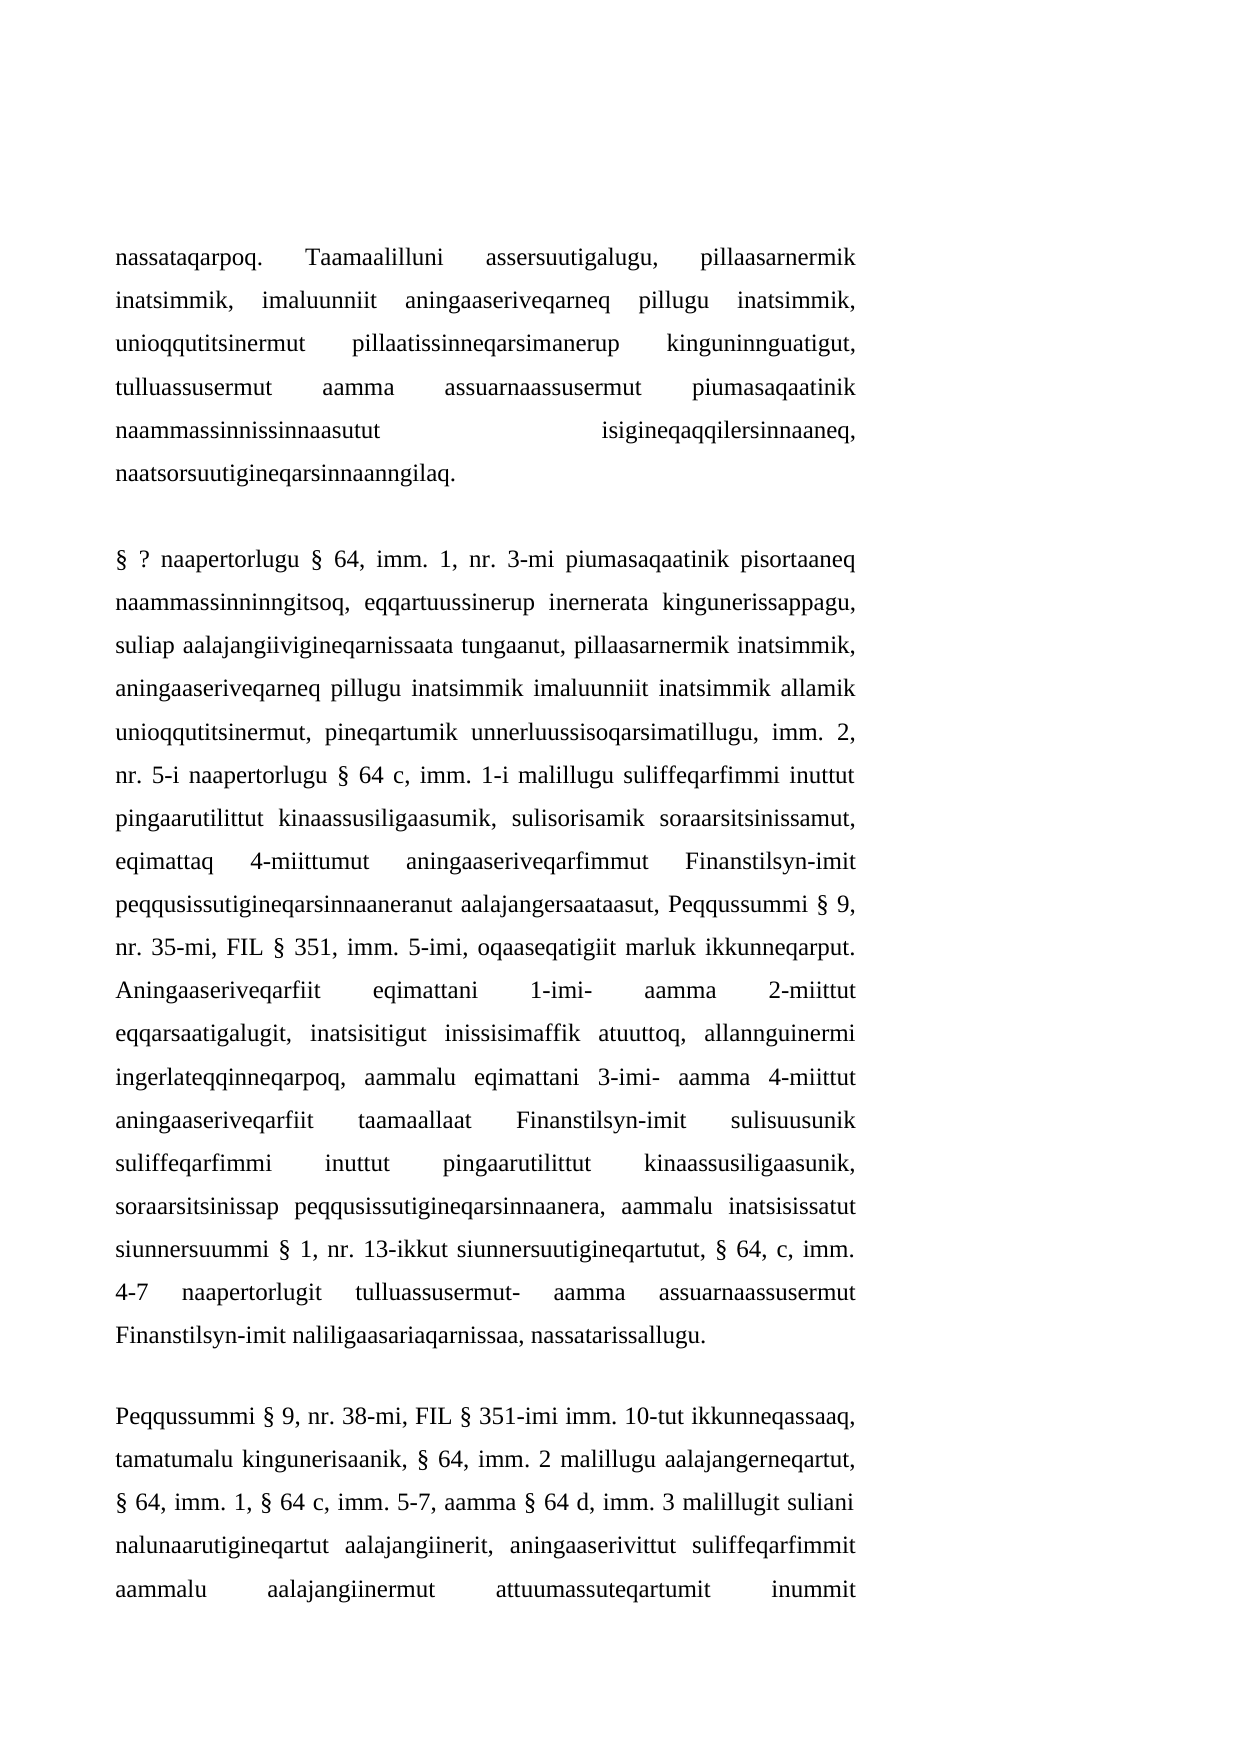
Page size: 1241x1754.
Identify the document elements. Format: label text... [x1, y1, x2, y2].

text § ? naapertorlugu § 64, imm. 1, nr. 3-mi piumasaqaatinik pisortaaneq naammassinninngitsoq, eqqartuussinerup inernerata kingunerissappagu, suliap aalajangiivigineqarnissaata tungaanut, pillaasarnermik inatsimmik, aningaaseriveqarneq pillugu inatsimmik imaluunniit inatsimmik allamik unioqqutitsinermut, pineqartumik unnerluussisoqarsimatillugu, imm. 2, nr. 5-i naapertorlugu § 64 c, imm. 1-i malillugu suliffeqarfimmi inuttut pingaarutilittut kinaassusiligaasumik, sulisorisamik soraarsitsinissamut, eqimattaq 4-miittumut aningaaseriveqarfimmut Finanstilsyn-imit peqqusissutigineqarsinnaaneranut aalajangersaataasut, Peqqussummi § 9, nr. 35-mi, FIL § 351, imm. 5-imi, oqaaseqatigiit marluk ikkunneqarput. Aningaaseriveqarfiit eqimattani 1-imi- aamma 2-miittut eqqarsaatigalugit, inatsisitigut inissisimaffik atuuttoq, allannguinermi ingerlateqqinneqarpoq, aammalu eqimattani 3-imi- aamma 4-miittut aningaaseriveqarfiit taamaallaat Finanstilsyn-imit sulisuusunik suliffeqarfimmi inuttut pingaarutilittut kinaassusiligaasunik, soraarsitsinissap peqqusissutigineqarsinnaanera, aammalu inatsisissatut siunnersuummi § 1, nr. 13-ikkut siunnersuutigineqartutut, § 64, c, imm. 4-7 naapertorlugit tulluassusermut- aamma assuarnaassusermut Finanstilsyn-imit naliligaasariaqarnissaa, nassatarissallugu. [115, 544, 856, 1349]
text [115, 242, 856, 487]
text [115, 1401, 856, 1602]
